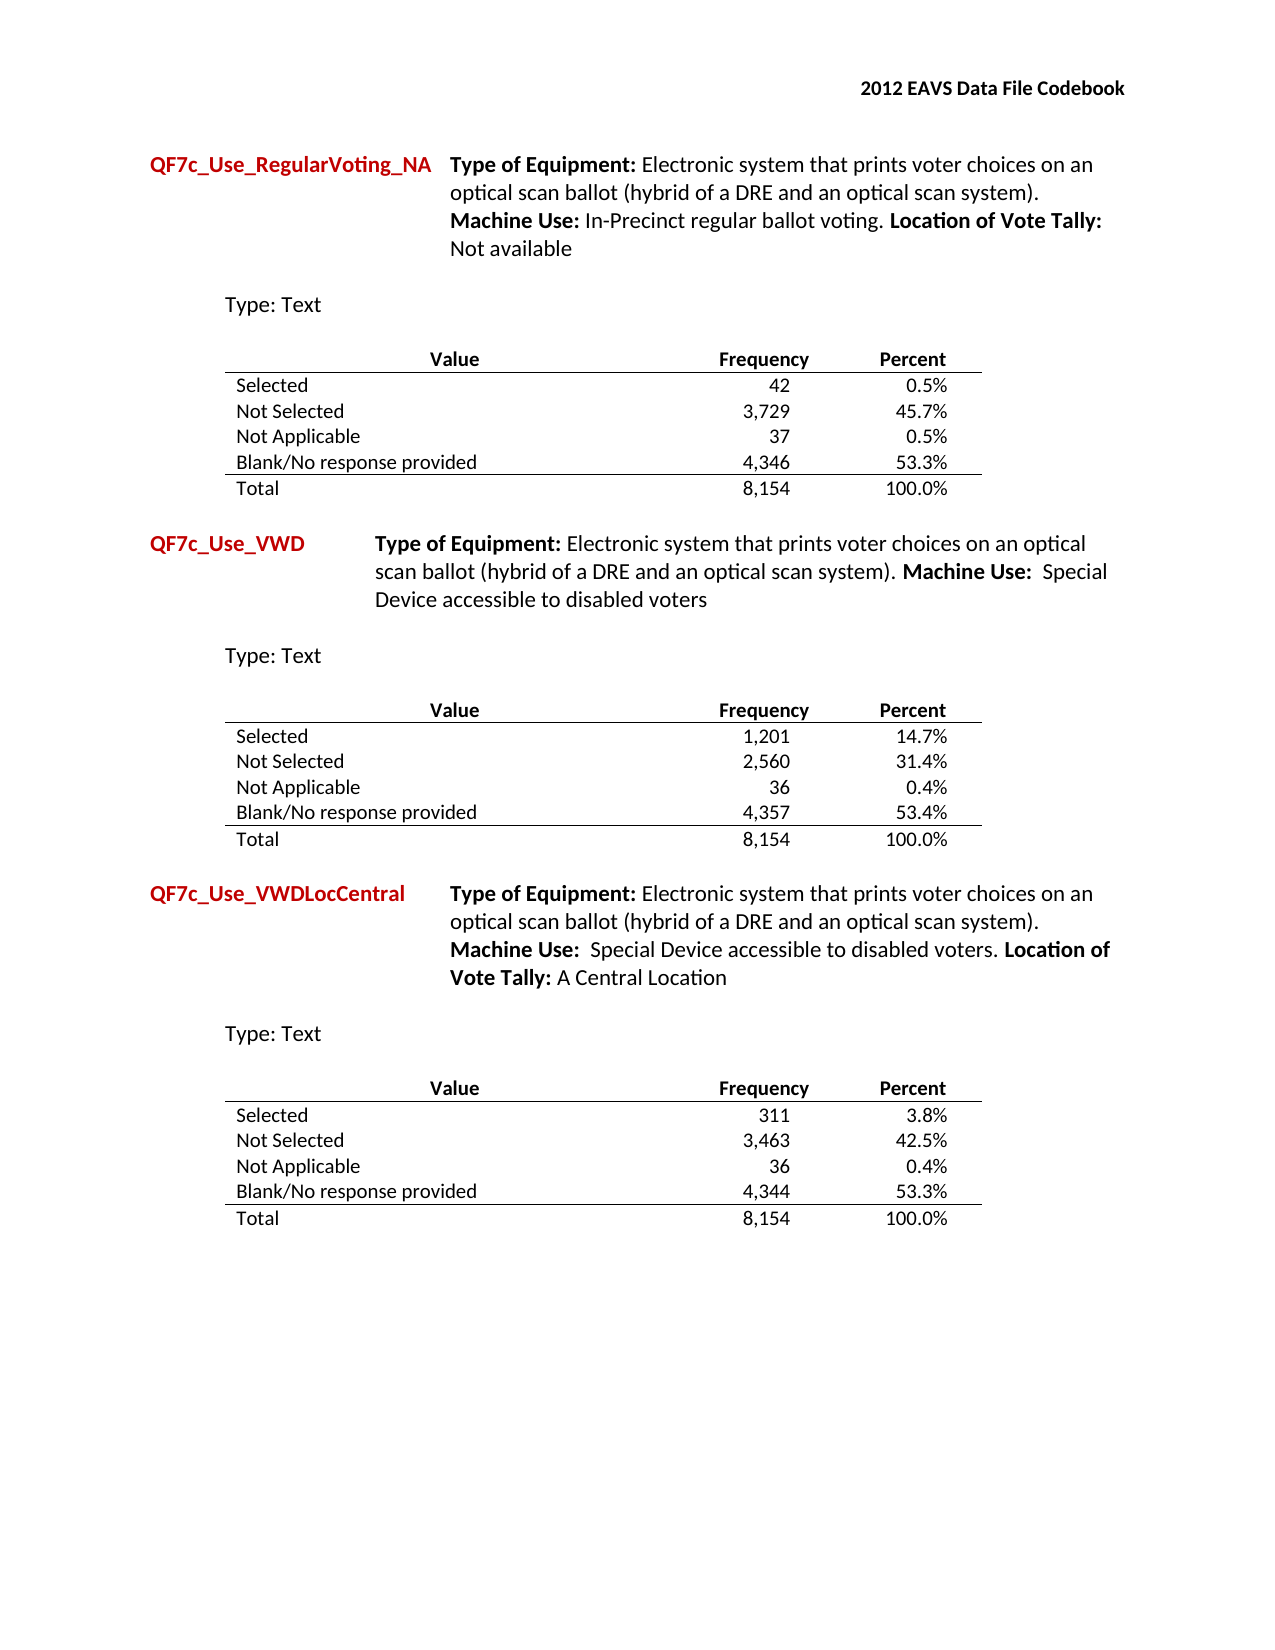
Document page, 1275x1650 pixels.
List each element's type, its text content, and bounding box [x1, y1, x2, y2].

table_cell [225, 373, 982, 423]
text Type: Text [225, 1019, 1125, 1048]
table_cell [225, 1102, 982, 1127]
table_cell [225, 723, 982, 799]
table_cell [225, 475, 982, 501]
text QF7c_Use_VWD Type of Equipment: Electronic system that prints voter choices on an optical scan ballot (hybrid of a DRE and an optical scan system). Machine Use: Special Device accessible to disabled voters [150, 529, 1125, 613]
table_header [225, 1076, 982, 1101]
text QF7c_Use_VWDLocCentral Type of Equipment: Electronic system that prints voter choices on an optical scan ballot (hybrid of a DRE and an optical scan system). Machine Use: Special Device accessible to disabled voters. Location of Vote Tally: A Central Location [150, 879, 1125, 992]
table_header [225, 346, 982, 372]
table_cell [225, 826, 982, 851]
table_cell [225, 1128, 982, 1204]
text Type: Text [225, 641, 1125, 669]
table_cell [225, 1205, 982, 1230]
text QF7c_Use_RegularVoting_NA Type of Equipment: Electronic system that prints voter choices on an optical scan ballot (hybrid of a DRE and an optical scan system). Machine Use: In-Precinct regular ballot voting. Location of Vote Tally: Not available [150, 150, 1125, 262]
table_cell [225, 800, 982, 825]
text Type: Text [225, 290, 1125, 318]
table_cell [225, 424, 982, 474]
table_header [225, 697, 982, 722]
